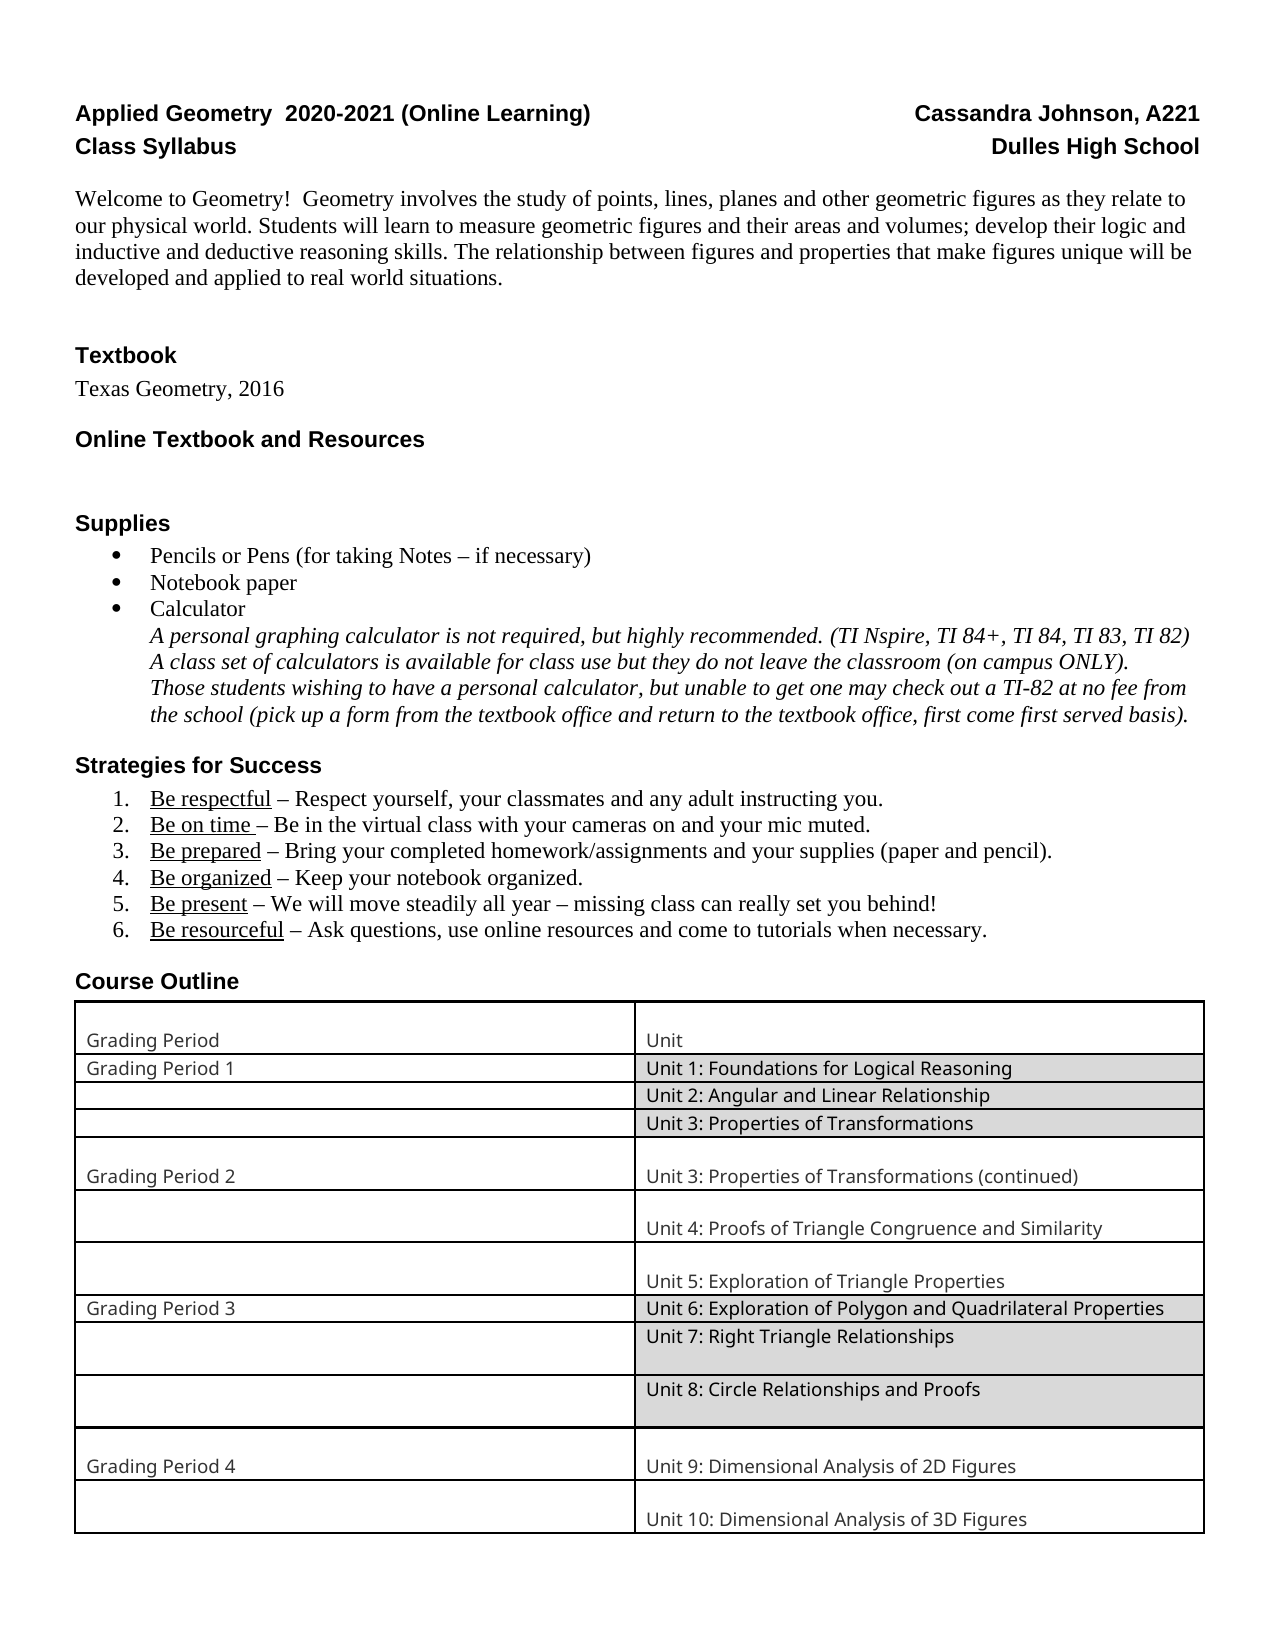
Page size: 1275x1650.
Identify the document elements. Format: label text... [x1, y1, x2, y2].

list Be prepared – Bring your completed homework/assignments and your supplies (paper and pencil). [112, 837, 1200, 864]
table_cell [76, 1110, 634, 1136]
table_cell [76, 1376, 634, 1426]
list Notebook paper [112, 569, 1200, 595]
text Those students wishing to have a personal calculator, but unable to get one may check out a TI-82 at no fee from the school (pick up a form from the textbook office and return to the textbook office, first come first served basis). [150, 674, 1200, 727]
text Texas Geometry, 2016 [75, 375, 1200, 401]
table_cell Grading Period 2 [76, 1138, 634, 1188]
list Be resourceful – Ask questions, use online resources and come to tutorials when necessary. [112, 916, 1200, 943]
text Welcome to Geometry! Geometry involves the study of points, lines, planes and other geometric figures as they relate to our physical world. Students will learn to measure geometric figures and their areas and volumes; develop their logic and inductive and deductive reasoning skills. The relationship between figures and properties that make figures unique will be developed and applied to real world situations. [75, 185, 1200, 291]
table_cell [76, 1191, 634, 1241]
subtitle Course Outline [75, 968, 1200, 994]
table_cell [76, 1323, 634, 1374]
table_cell Unit 10: Dimensional Analysis of 3D Figures [636, 1481, 1203, 1532]
table_cell Unit 1: Foundations for Logical Reasoning [636, 1055, 1203, 1081]
table_cell [76, 1481, 634, 1532]
subtitle Strategies for Success [75, 752, 1200, 778]
table_cell Unit 4: Proofs of Triangle Congruence and Similarity [636, 1191, 1203, 1241]
subtitle Online Textbook and Resources [75, 426, 1200, 452]
table_cell Unit 2: Angular and Linear Relationship [636, 1083, 1203, 1108]
table_cell Unit 8: Circle Relationships and Proofs [636, 1376, 1203, 1426]
list Be present – We will move steadily all year – missing class can really set you behind! [112, 890, 1200, 916]
subtitle Applied Geometry 2020-2021 (Online Learning) Cassandra Johnson, A221 [75, 100, 1200, 126]
table_cell Unit 3: Properties of Transformations (continued) [636, 1138, 1203, 1188]
subtitle Supplies [75, 510, 1200, 536]
text A class set of calculators is available for class use but they do not leave the classroom (on campus ONLY). [150, 648, 1200, 674]
table_header Grading Period [76, 1003, 634, 1053]
table_cell Unit 5: Exploration of Triangle Properties [636, 1243, 1203, 1294]
table_cell Unit 7: Right Triangle Relationships [636, 1323, 1203, 1374]
table_cell [76, 1243, 634, 1294]
table_cell Grading Period 4 [76, 1429, 634, 1479]
table_cell [76, 1083, 634, 1108]
list Be on time – Be in the virtual class with your cameras on and your mic muted. [112, 811, 1200, 837]
list Pencils or Pens (for taking Notes – if necessary) [112, 543, 1200, 569]
table_header Unit [636, 1003, 1203, 1053]
subtitle Textbook [75, 342, 1200, 368]
table_cell Unit 6: Exploration of Polygon and Quadrilateral Properties [636, 1296, 1203, 1321]
list Be respectful – Respect yourself, your classmates and any adult instructing you. [112, 785, 1200, 811]
text Class Syllabus Dulles High School [75, 133, 1200, 159]
table_cell Unit 9: Dimensional Analysis of 2D Figures [636, 1429, 1203, 1479]
list Calculator [112, 595, 1200, 622]
table_cell Unit 3: Properties of Transformations [636, 1110, 1203, 1136]
text A personal graphing calculator is not required, but highly recommended. (TI Nspire, TI 84+, TI 84, TI 83, TI 82) [150, 622, 1200, 648]
table_cell Grading Period 1 [76, 1055, 634, 1081]
list Be organized – Keep your notebook organized. [112, 864, 1200, 890]
table_cell Grading Period 3 [76, 1296, 634, 1321]
